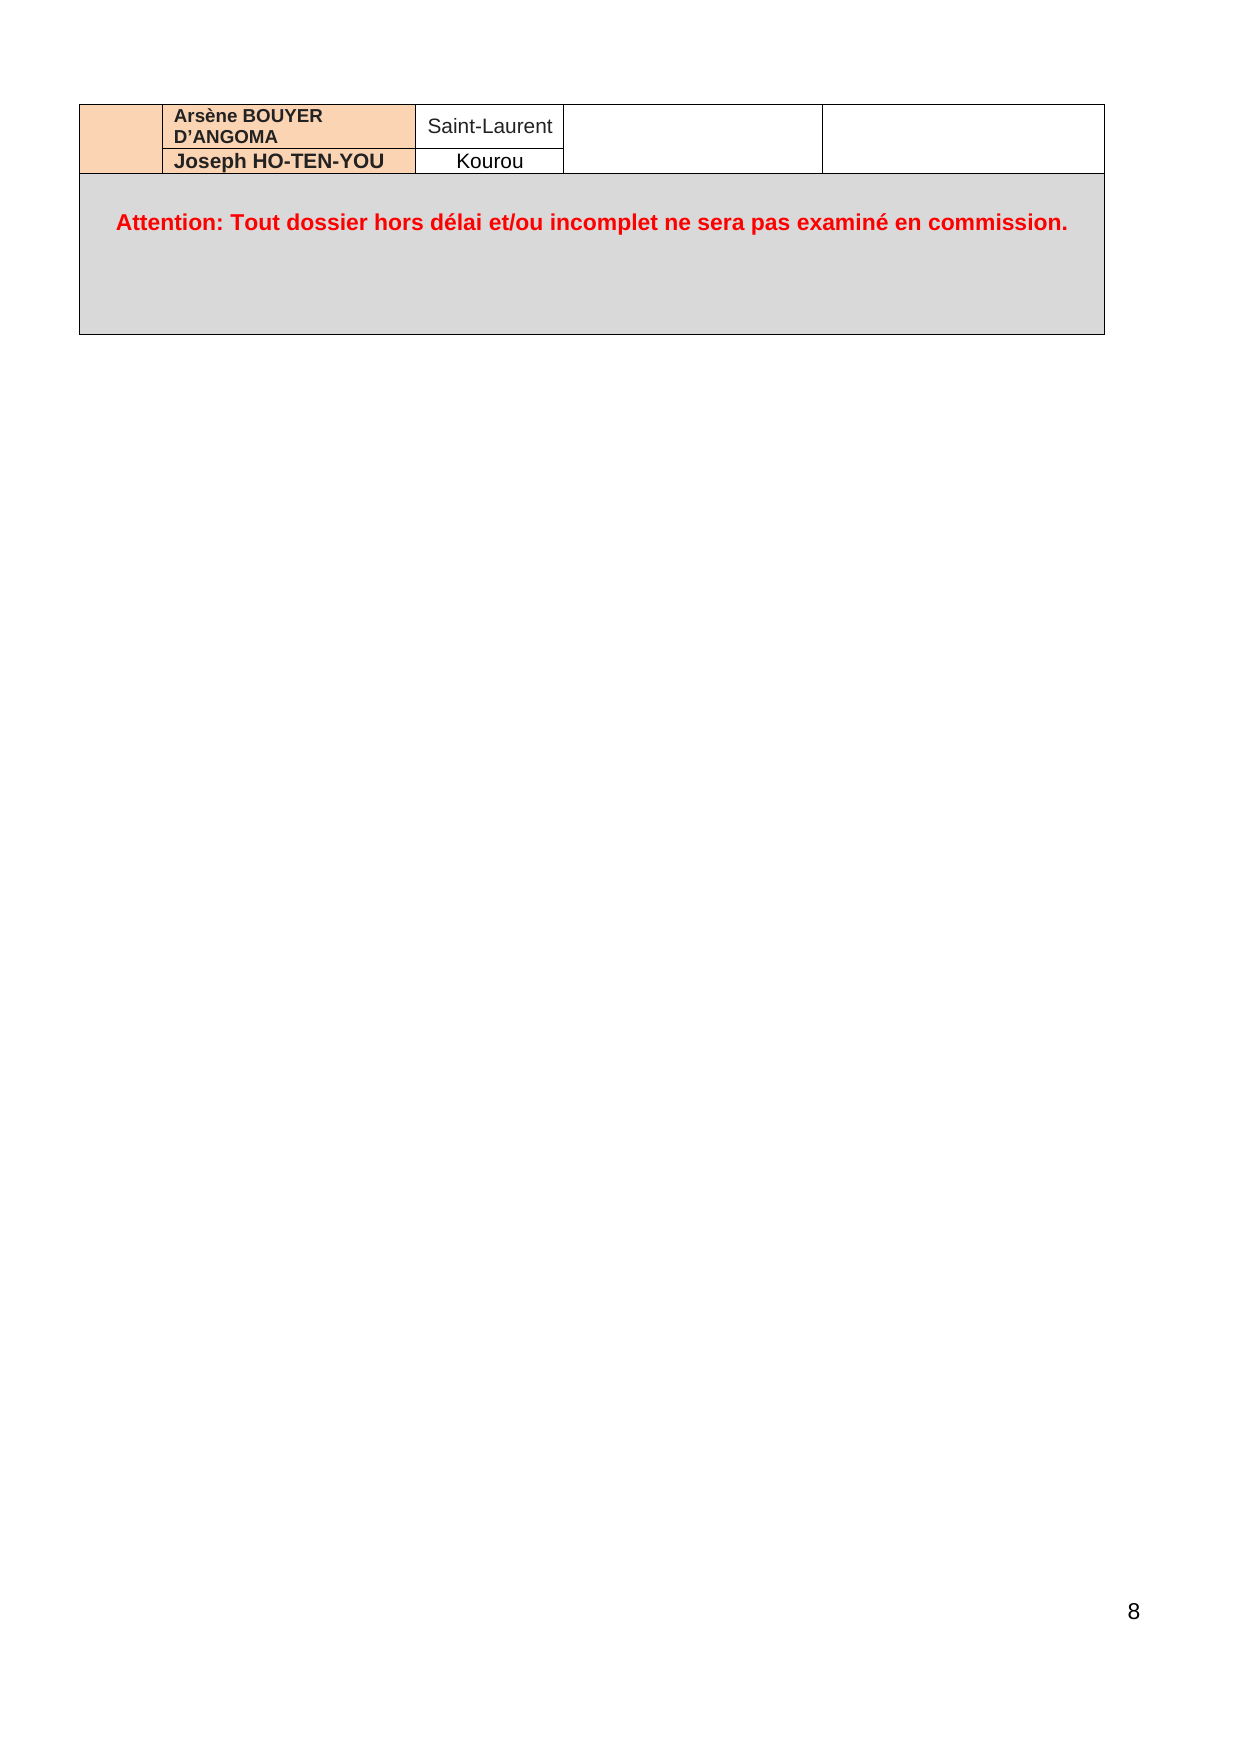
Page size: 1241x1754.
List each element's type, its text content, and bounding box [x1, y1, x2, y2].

table_cell Attention: Tout dossier hors délai et/ou incomplet ne sera pas examiné en commission. [80, 174, 1104, 334]
table_cell Arsène BOUYER D’ANGOMA [163, 105, 415, 148]
table_cell Saint-Laurent [416, 105, 563, 148]
table_cell Kourou [416, 149, 563, 173]
table_cell Joseph HO-TEN-YOU [163, 149, 415, 173]
